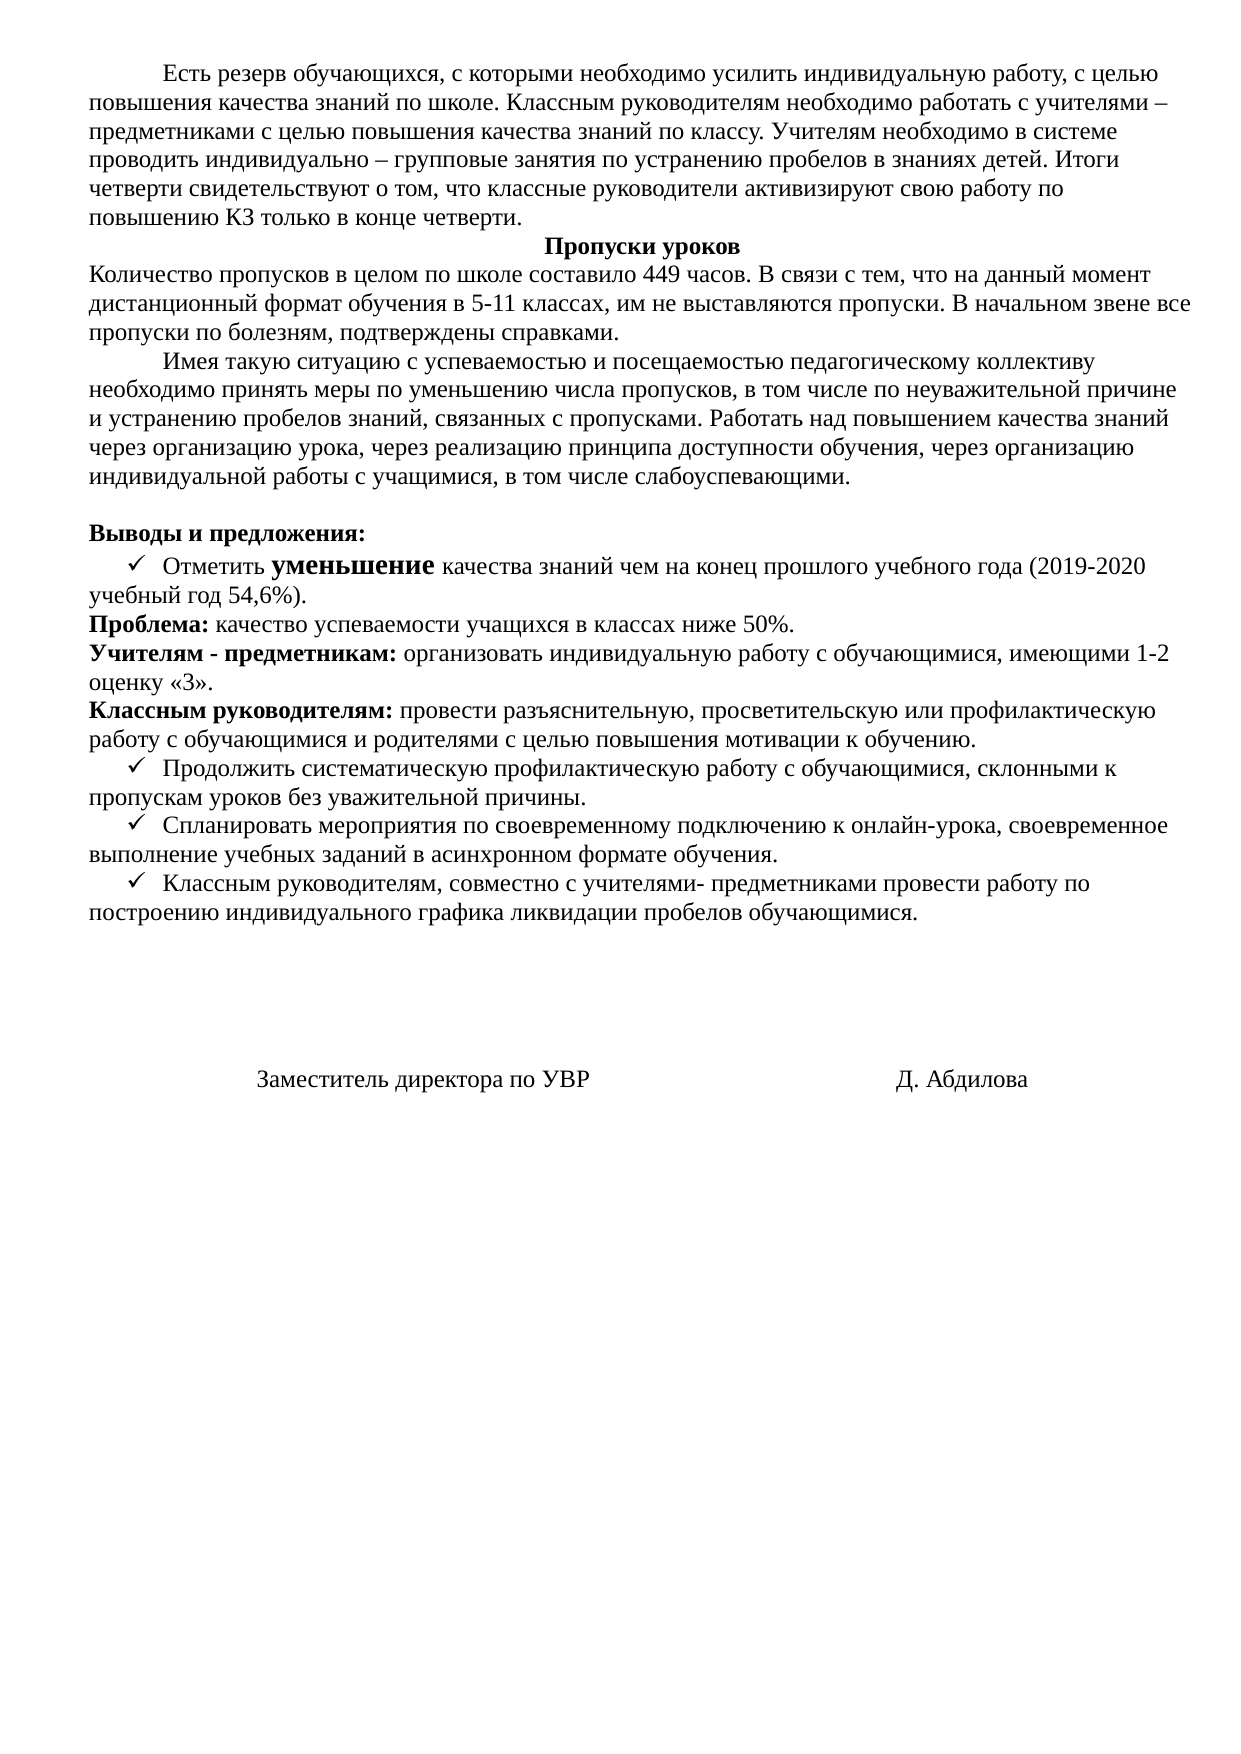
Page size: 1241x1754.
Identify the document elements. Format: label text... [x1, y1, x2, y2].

text Проблема: качество успеваемости учащихся в классах ниже 50%. [89, 609, 1196, 638]
list Продолжить систематическую профилактическую работу с обучающимися, склонными к пропускам уроков без уважительной причины. [89, 753, 1196, 811]
text Учителям - предметникам: организовать индивидуальную работу с обучающимися, имеющими 1-2 оценку «3». [89, 638, 1196, 696]
list Классным руководителям, совместно с учителями- предметниками провести работу по построению индивидуального графика ликвидации пробелов обучающимися. [89, 868, 1196, 926]
text Есть резерв обучающихся, с которыми необходимо усилить индивидуальную работу, с целью повышения качества знаний по школе. Классным руководителям необходимо работать с учителями – предметниками с целью повышения качества знаний по классу. Учителям необходимо в системе проводить индивидуально – групповые занятия по устранению пробелов в знаниях детей. Итоги четверти свидетельствуют о том, что классные руководители активизируют свою работу по повышению КЗ только в конце четверти. [89, 58, 1196, 231]
text Выводы и предложения: [89, 518, 1196, 547]
text Классным руководителям: провести разъяснительную, просветительскую или профилактическую работу с обучающимися и родителями с целью повышения мотивации к обучению. [89, 696, 1196, 753]
text Пропуски уроков [89, 231, 1196, 259]
text Заместитель директора по УВР Д. Абдилова [89, 1064, 1196, 1093]
list Спланировать мероприятия по своевременному подключению к онлайн-урока, своевременное выполнение учебных заданий в асинхронном формате обучения. [89, 811, 1196, 868]
text Количество пропусков в целом по школе составило 449 часов. В связи с тем, что на данный момент дистанционный формат обучения в 5-11 классах, им не выставляются пропуски. В начальном звене все пропуски по болезням, подтверждены справками. [89, 259, 1196, 346]
text Имея такую ситуацию с успеваемостью и посещаемостью педагогическому коллективу необходимо принять меры по уменьшению числа пропусков, в том числе по неуважительной причине и устранению пробелов знаний, связанных с пропусками. Работать над повышением качества знаний через организацию урока, через реализацию принципа доступности обучения, через организацию индивидуальной работы с учащимися, в том числе слабоуспевающими. [89, 346, 1196, 489]
list Отметить уменьшение качества знаний чем на конец прошлого учебного года (2019-2020 учебный год 54,6%). [89, 547, 1196, 609]
